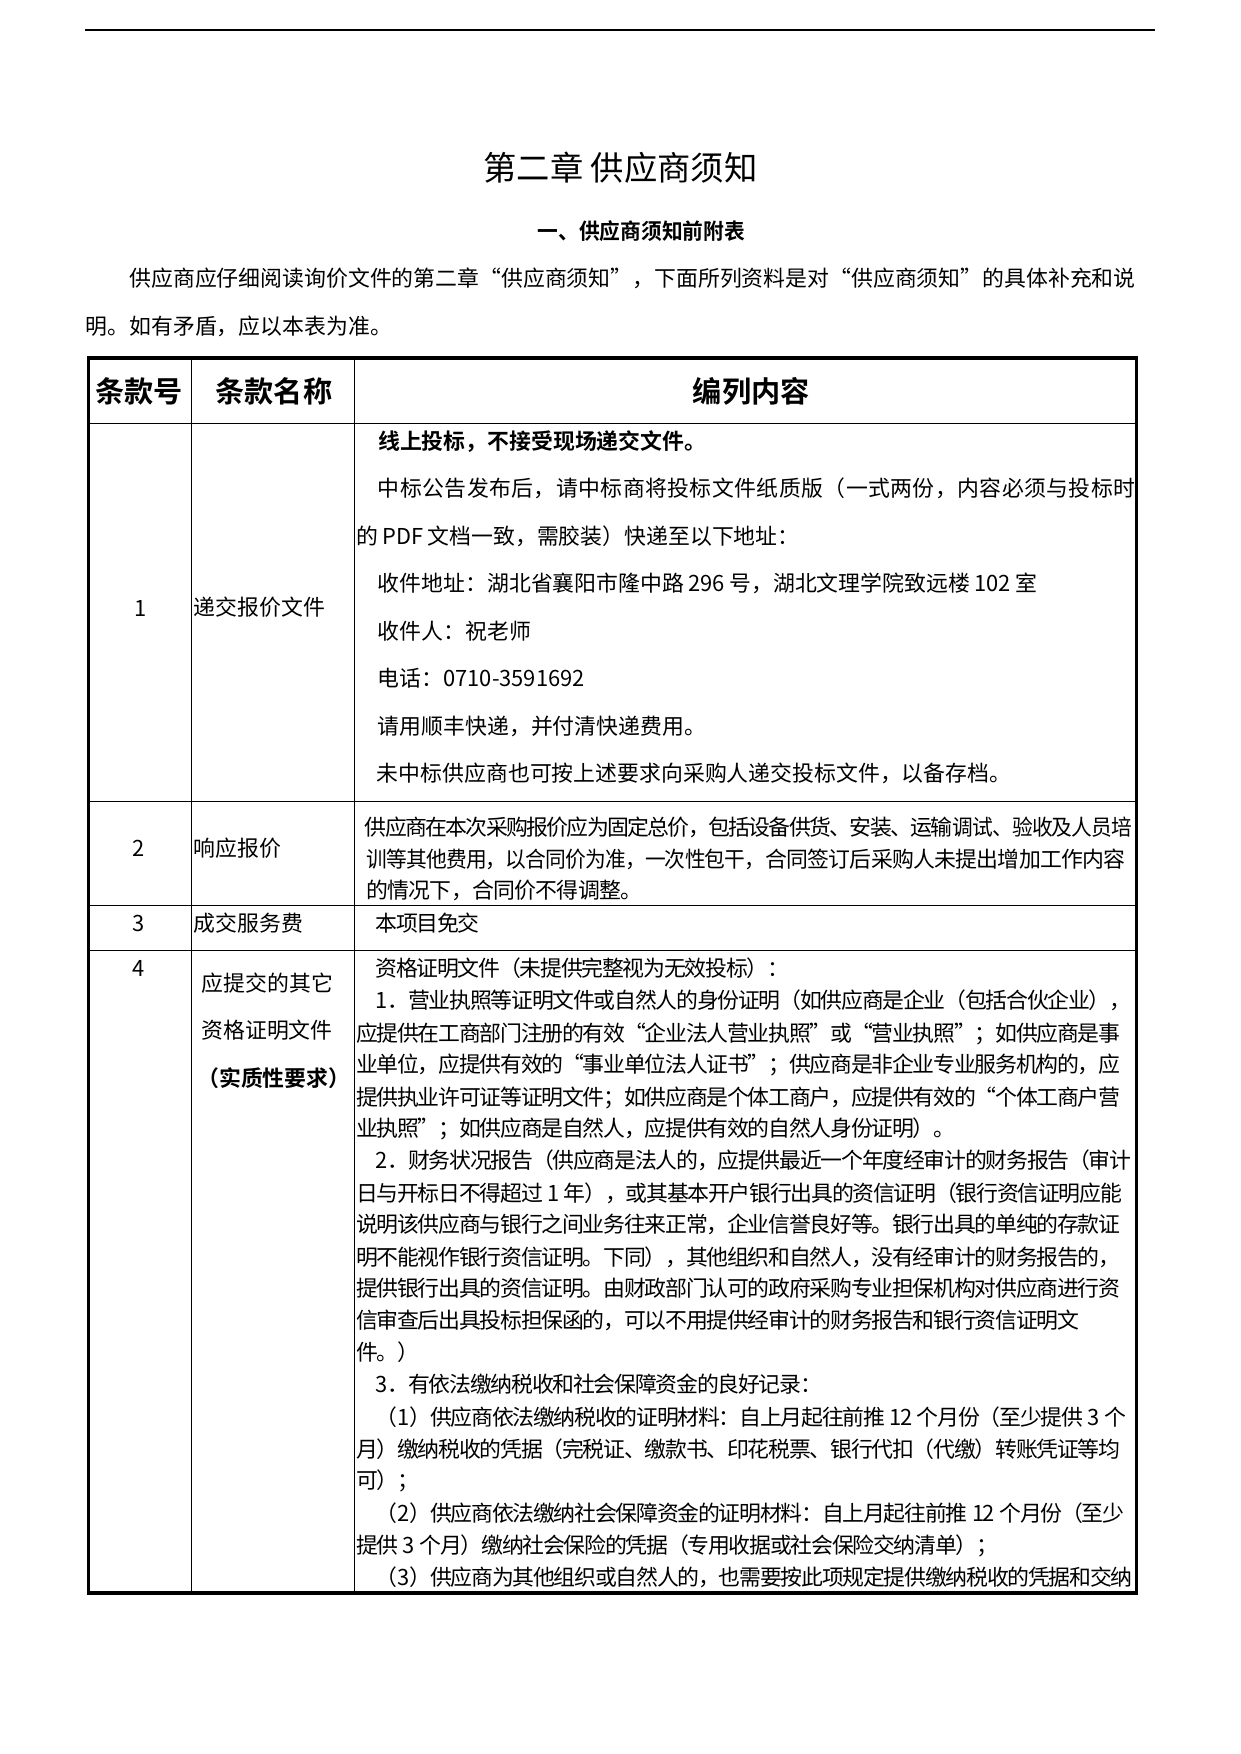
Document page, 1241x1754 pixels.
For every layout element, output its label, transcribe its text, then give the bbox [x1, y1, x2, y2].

table_header 条款名称 [192, 360, 354, 423]
table_header 编列内容 [355, 360, 1135, 423]
table_cell 递交报价文件 [192, 424, 354, 801]
subtitle 一、供应商须知前附表 [85, 214, 1155, 246]
table_cell 成交服务费 [192, 906, 354, 950]
table_cell 响应报价 [192, 802, 354, 905]
subtitle 第二章 供应商须知 [85, 142, 1155, 190]
text 供应商应仔细阅读询价文件的第二章“供应商须知”，下面所列资料是对“供应商须知”的具体补充和说明。如有矛盾，应以本表为准。 [85, 261, 1155, 341]
table_cell 1 [90, 424, 191, 801]
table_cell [192, 951, 354, 1591]
table_cell 3 [90, 906, 191, 950]
table_cell 2 [90, 802, 191, 905]
table_cell 4 [90, 951, 191, 1591]
table_cell 供应商在本次采购报价应为固定总价，包括设备供货、安装、运输调试、验收及人员培训等其他费用，以合同价为准，一次性包干，合同签订后采购人未提出增加工作内容的情况下，合同价不得调整。 [355, 802, 1135, 905]
table_cell 本项目免交 [355, 906, 1135, 950]
table_cell 线上投标，不接受现场递交文件。 中标公告发布后，请中标商将投标文件纸质版（一式两份，内容必须与投标时的PDF文档一致，需胶装）快递至以下地址： 收件地址：湖北省襄阳市隆中路296号，湖北文理学院致远楼102室 收件人：祝老师 电话：0710-3591692 请用顺丰快递，并付清快递费用。 未中标供应商也可按上述要求向采购人递交投标文件，以备存档。 [355, 424, 1135, 801]
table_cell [355, 951, 1135, 1591]
table_header 条款号 [90, 360, 191, 423]
